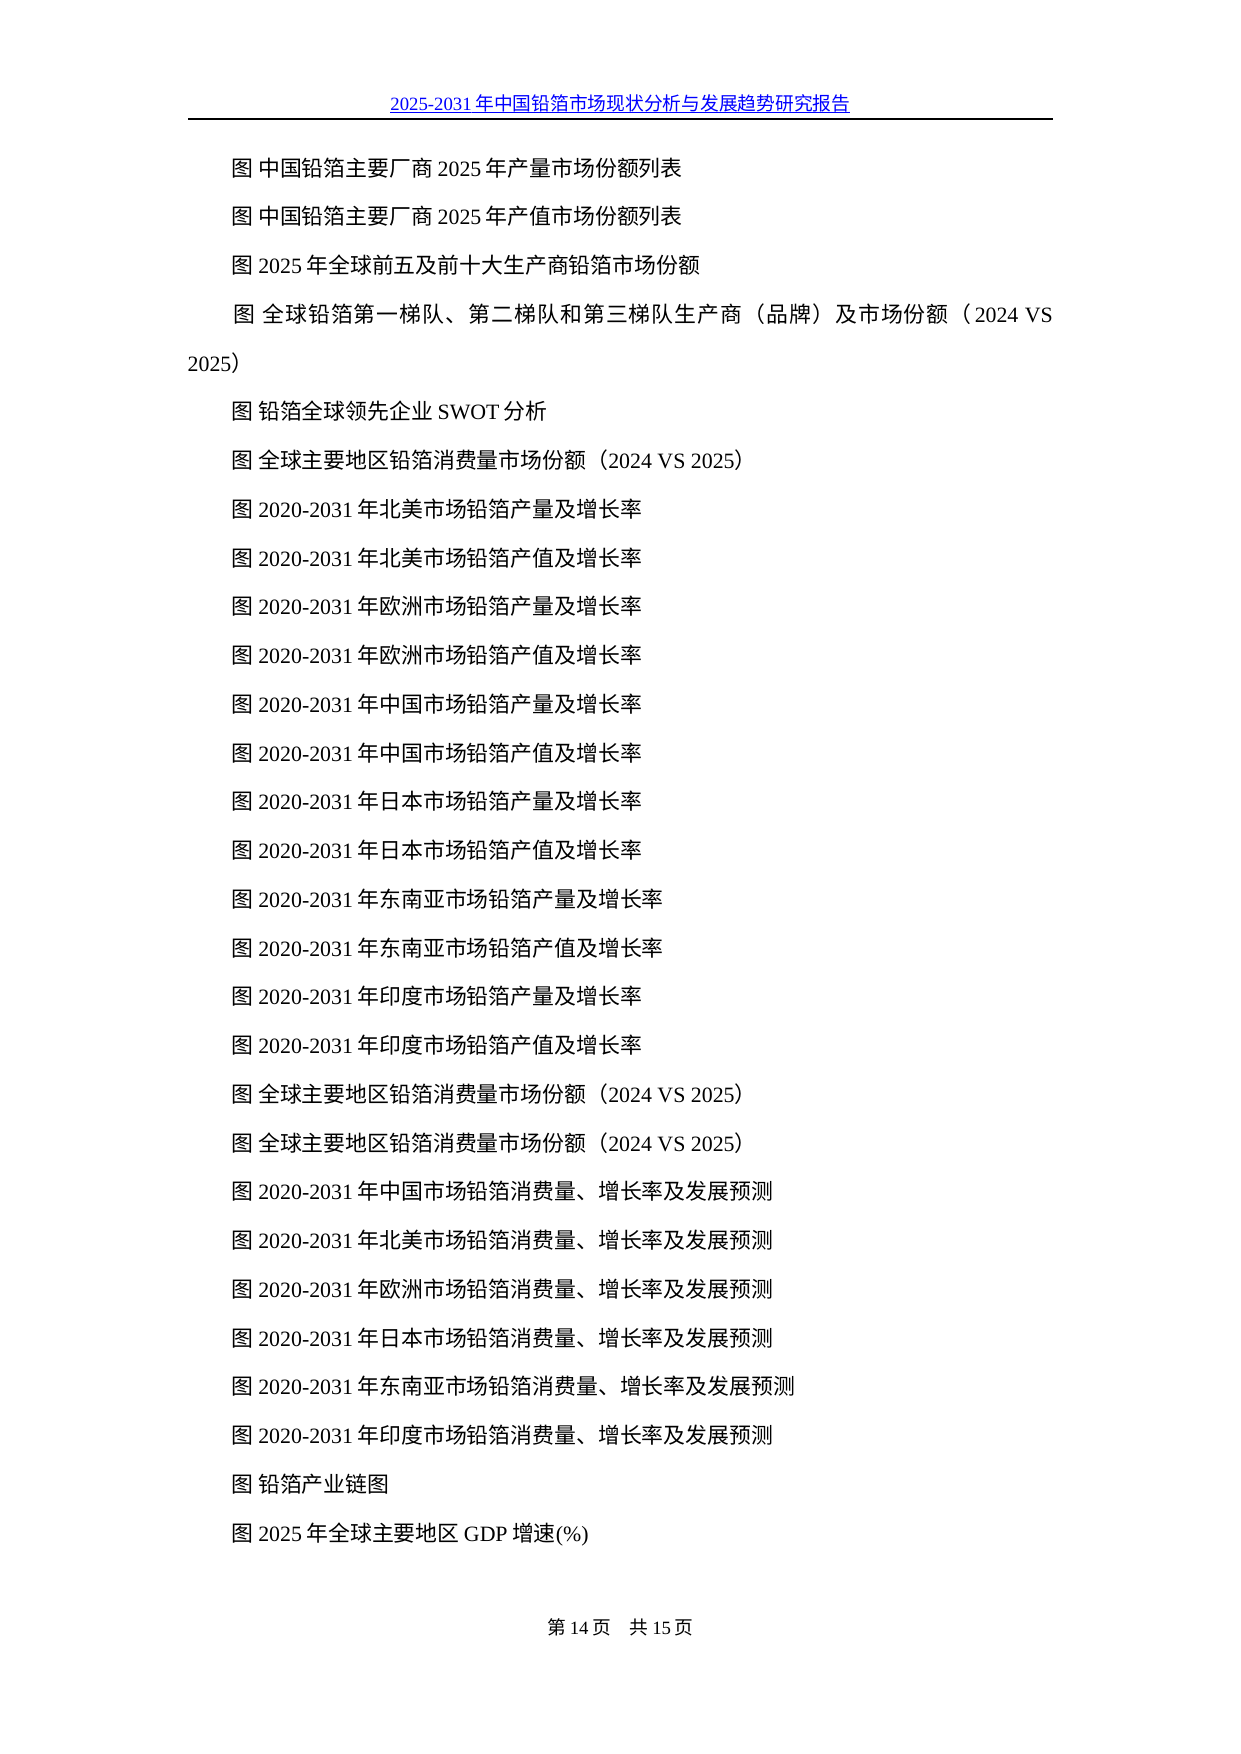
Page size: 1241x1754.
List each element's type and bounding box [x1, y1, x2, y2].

text [187, 150, 1053, 1548]
